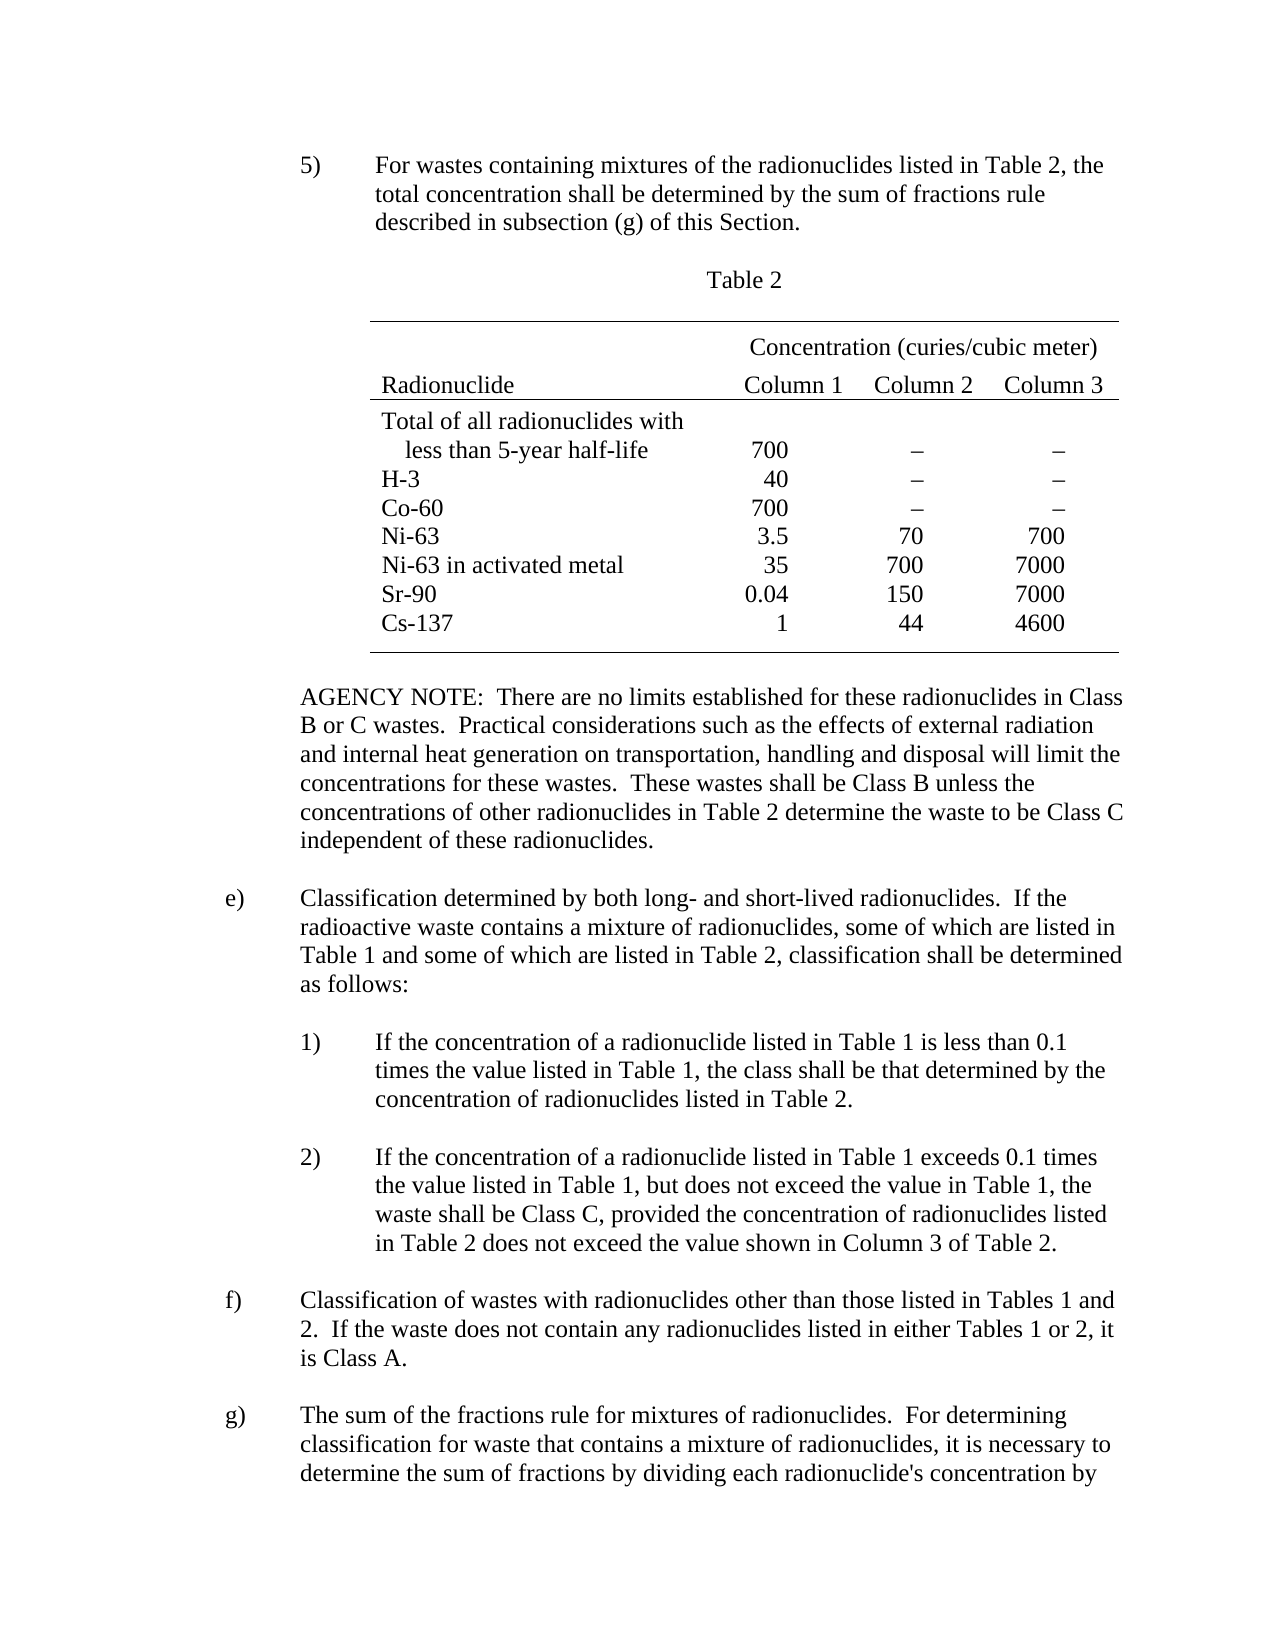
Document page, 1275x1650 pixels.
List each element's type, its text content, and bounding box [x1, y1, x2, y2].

table_cell 1 [729, 608, 858, 652]
table_cell Ni-63 [370, 521, 728, 550]
table_cell 7000 [989, 579, 1118, 608]
table_cell – [859, 464, 988, 493]
table_cell Column 1 [729, 360, 858, 399]
text 2) If the concentration of a radionuclide listed in Table 1 exceeds 0.1 times the value listed in Table 1, but does not exceed the value in Table 1, the waste shall be Class C, provided the concentration of radionuclides listed in Table 2 does not exceed the value shown in Column 3 of Table 2. [300, 1142, 1125, 1257]
table_cell Total of all radionuclides with less than 5-year half-life [370, 400, 728, 464]
text 1) If the concentration of a radionuclide listed in Table 1 is less than 0.1 times the value listed in Table 1, the class shall be that determined by the concentration of radionuclides listed in Table 2. [300, 1027, 1125, 1113]
table_cell 4600 [989, 608, 1118, 652]
table_header Table 2 [370, 265, 1118, 321]
table_cell – [989, 400, 1118, 464]
table_cell Column 2 [859, 360, 988, 399]
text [225, 1400, 1125, 1487]
table_cell 150 [859, 579, 988, 608]
table_cell Co-60 [370, 493, 728, 521]
table_cell Ni-63 in activated metal [370, 550, 728, 579]
table_cell 3.5 [729, 521, 858, 550]
text 5) For wastes containing mixtures of the radionuclides listed in Table 2, the total concentration shall be determined by the sum of fractions rule described in subsection (g) of this Section. [300, 150, 1125, 236]
table_cell 44 [859, 608, 988, 652]
table_cell 7000 [989, 550, 1118, 579]
table_cell 700 [729, 493, 858, 521]
table_cell Radionuclide [370, 322, 728, 399]
table_cell 700 [859, 550, 988, 579]
table_cell Column 3 [989, 360, 1118, 399]
text f) Classification of wastes with radionuclides other than those listed in Tables 1 and 2. If the waste does not contain any radionuclides listed in either Tables 1 or 2, it is Class A. [225, 1285, 1125, 1372]
table_cell 40 [729, 464, 858, 493]
table_cell – [989, 464, 1118, 493]
table_cell 35 [729, 550, 858, 579]
text e) Classification determined by both long- and short-lived radionuclides. If the radioactive waste contains a mixture of radionuclides, some of which are listed in Table 1 and some of which are listed in Table 2, classification shall be determined as follows: [225, 883, 1125, 998]
table_cell Concentration (curies/cubic meter) [729, 322, 1118, 360]
table_cell 0.04 [729, 579, 858, 608]
table_cell H-3 [370, 464, 728, 493]
text AGENCY NOTE: There are no limits established for these radionuclides in Class B or C wastes. Practical considerations such as the effects of external radiation and internal heat generation on transportation, handling and disposal will limit the concentrations for these wastes. These wastes shall be Class B unless the concentrations of other radionuclides in Table 2 determine the waste to be Class C independent of these radionuclides. [300, 682, 1125, 854]
table_cell 700 [729, 400, 858, 464]
table_cell – [989, 493, 1118, 521]
table_cell – [859, 400, 988, 464]
table_cell Sr-90 [370, 579, 728, 608]
table_cell Cs-137 [370, 608, 728, 652]
table_cell 700 [989, 521, 1118, 550]
table_cell – [859, 493, 988, 521]
table_cell 70 [859, 521, 988, 550]
